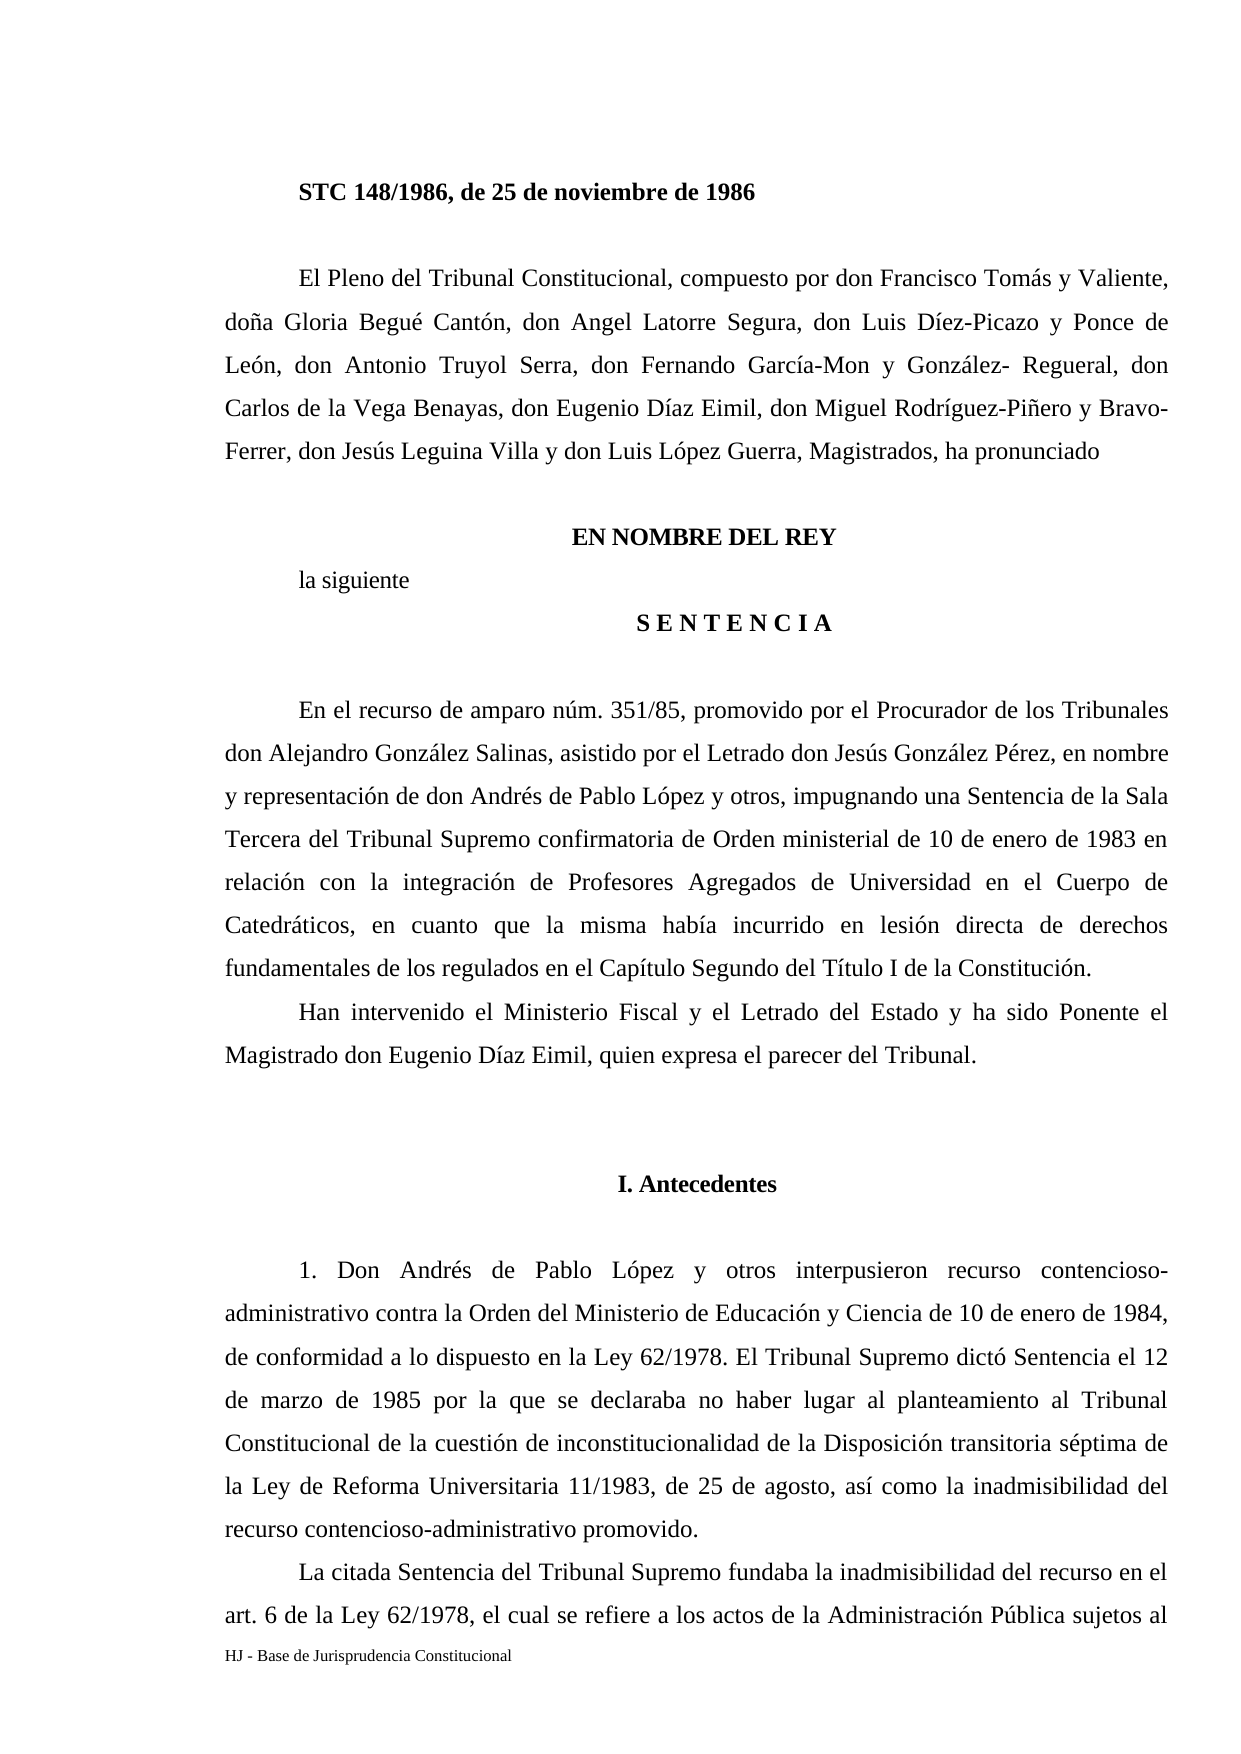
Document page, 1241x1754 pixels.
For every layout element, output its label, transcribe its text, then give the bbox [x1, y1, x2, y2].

text la siguiente [224, 565, 1110, 594]
text STC 148/1986, de 25 de noviembre de 1986 [224, 177, 1169, 206]
text EN NOMBRE DEL REY [224, 522, 1110, 551]
text 1. Don Andrés de Pablo López y otros interpusieron recurso contencioso- administrativo contra la Orden del Ministerio de Educación y Ciencia de 10 de enero de 1984, de conformidad a lo dispuesto en la Ley 62/1978. El Tribunal Supremo dictó Sentencia el 12 de marzo de 1985 por la que se declaraba no haber lugar al planteamiento al Tribunal Constitucional de la cuestión de inconstitucionalidad de la Disposición transitoria séptima de la Ley de Reforma Universitaria 11/1983, de 25 de agosto, así como la inadmisibilidad del recurso contencioso-administrativo promovido. [224, 1255, 1169, 1543]
text I. Antecedentes [224, 1169, 1169, 1198]
text S E N T E N C I A [224, 608, 1169, 637]
text En el recurso de amparo núm. 351/85, promovido por el Procurador de los Tribunales don Alejandro González Salinas, asistido por el Letrado don Jesús González Pérez, en nombre y representación de don Andrés de Pablo López y otros, impugnando una Sentencia de la Sala Tercera del Tribunal Supremo confirmatoria de Orden ministerial de 10 de enero de 1983 en relación con la integración de Profesores Agregados de Universidad en el Cuerpo de Catedráticos, en cuanto que la misma había incurrido en lesión directa de derechos fundamentales de los regulados en el Capítulo Segundo del Título I de la Constitución. [224, 695, 1169, 982]
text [224, 1557, 1169, 1629]
text El Pleno del Tribunal Constitucional, compuesto por don Francisco Tomás y Valiente, doña Gloria Begué Cantón, don Angel Latorre Segura, don Luis Díez-Picazo y Ponce de León, don Antonio Truyol Serra, don Fernando García-Mon y González- Regueral, don Carlos de la Vega Benayas, don Eugenio Díaz Eimil, don Miguel Rodríguez-Piñero y Bravo-Ferrer, don Jesús Leguina Villa y don Luis López Guerra, Magistrados, ha pronunciado [224, 263, 1169, 465]
text Han intervenido el Ministerio Fiscal y el Letrado del Estado y ha sido Ponente el Magistrado don Eugenio Díaz Eimil, quien expresa el parecer del Tribunal. [224, 997, 1169, 1068]
